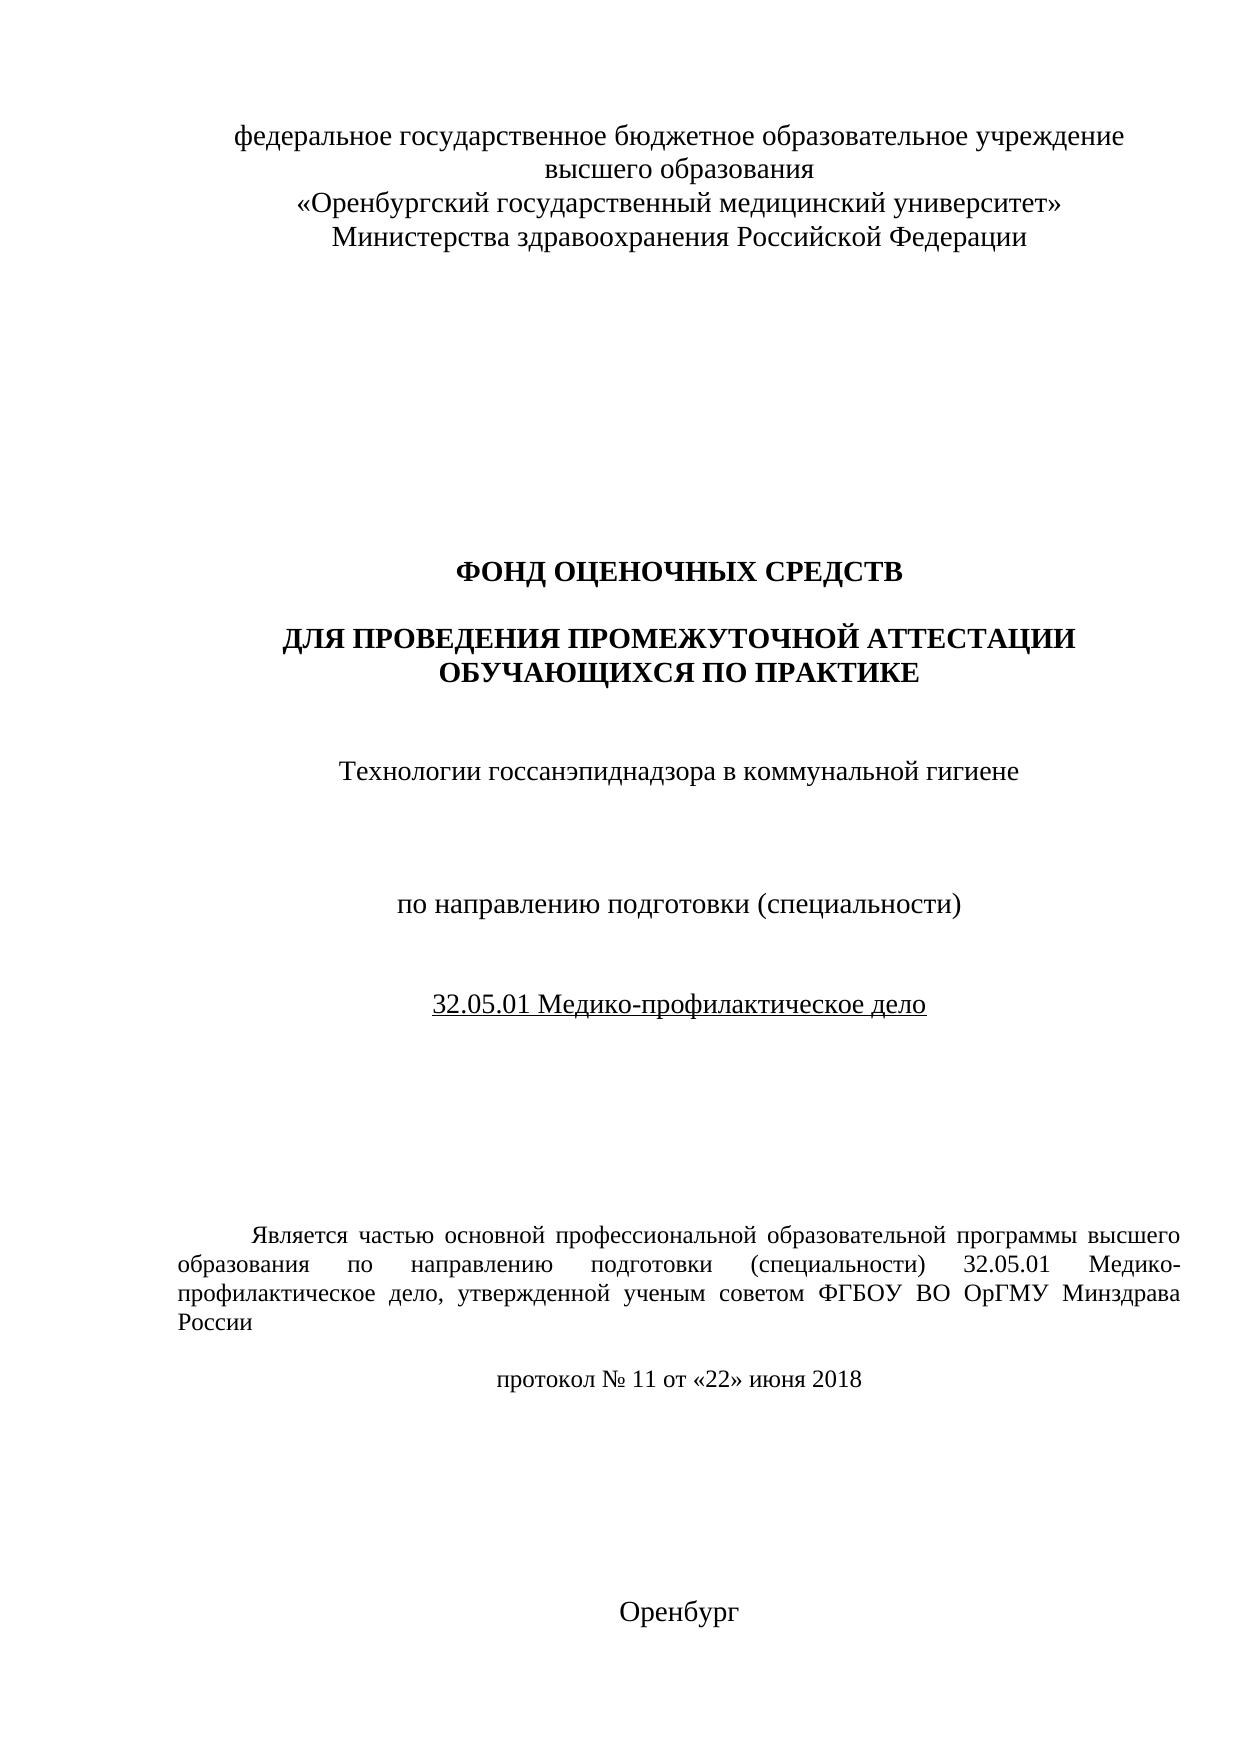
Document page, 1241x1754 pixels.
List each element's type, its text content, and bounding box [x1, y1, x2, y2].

text Оренбург [177, 1594, 1181, 1628]
text Министерства здравоохранения Российской Федерации [177, 219, 1181, 252]
text высшего образования [177, 152, 1181, 185]
text протокол № 11 от «22» июня 2018 [177, 1364, 1181, 1393]
text ОБУЧАЮЩИХСЯ ПО ПРАКТИКЕ [177, 655, 1181, 688]
text 32.05.01 Медико-профилактическое дело [177, 987, 1181, 1019]
text ФОНД ОЦЕНОЧНЫХ СРЕДСТВ [177, 554, 1181, 588]
text «Оренбургский государственный медицинский университет» [177, 185, 1181, 219]
text по направлению подготовки (специальности) [177, 886, 1181, 920]
text федеральное государственное бюджетное образовательное учреждение [177, 118, 1181, 152]
text Технологии госсанэпиднадзора в коммунальной гигиене [177, 754, 1181, 787]
text Является частью основной профессиональной образовательной программы высшего образования по направлению подготовки (специальности) 32.05.01 Медико-профилактическое дело, утвержденной ученым советом ФГБОУ ВО ОрГМУ Минздрава России [177, 1220, 1181, 1335]
text ДЛЯ ПРОВЕДЕНИЯ ПРОМЕЖУТОЧНОЙ АТТЕСТАЦИИ [177, 621, 1181, 655]
